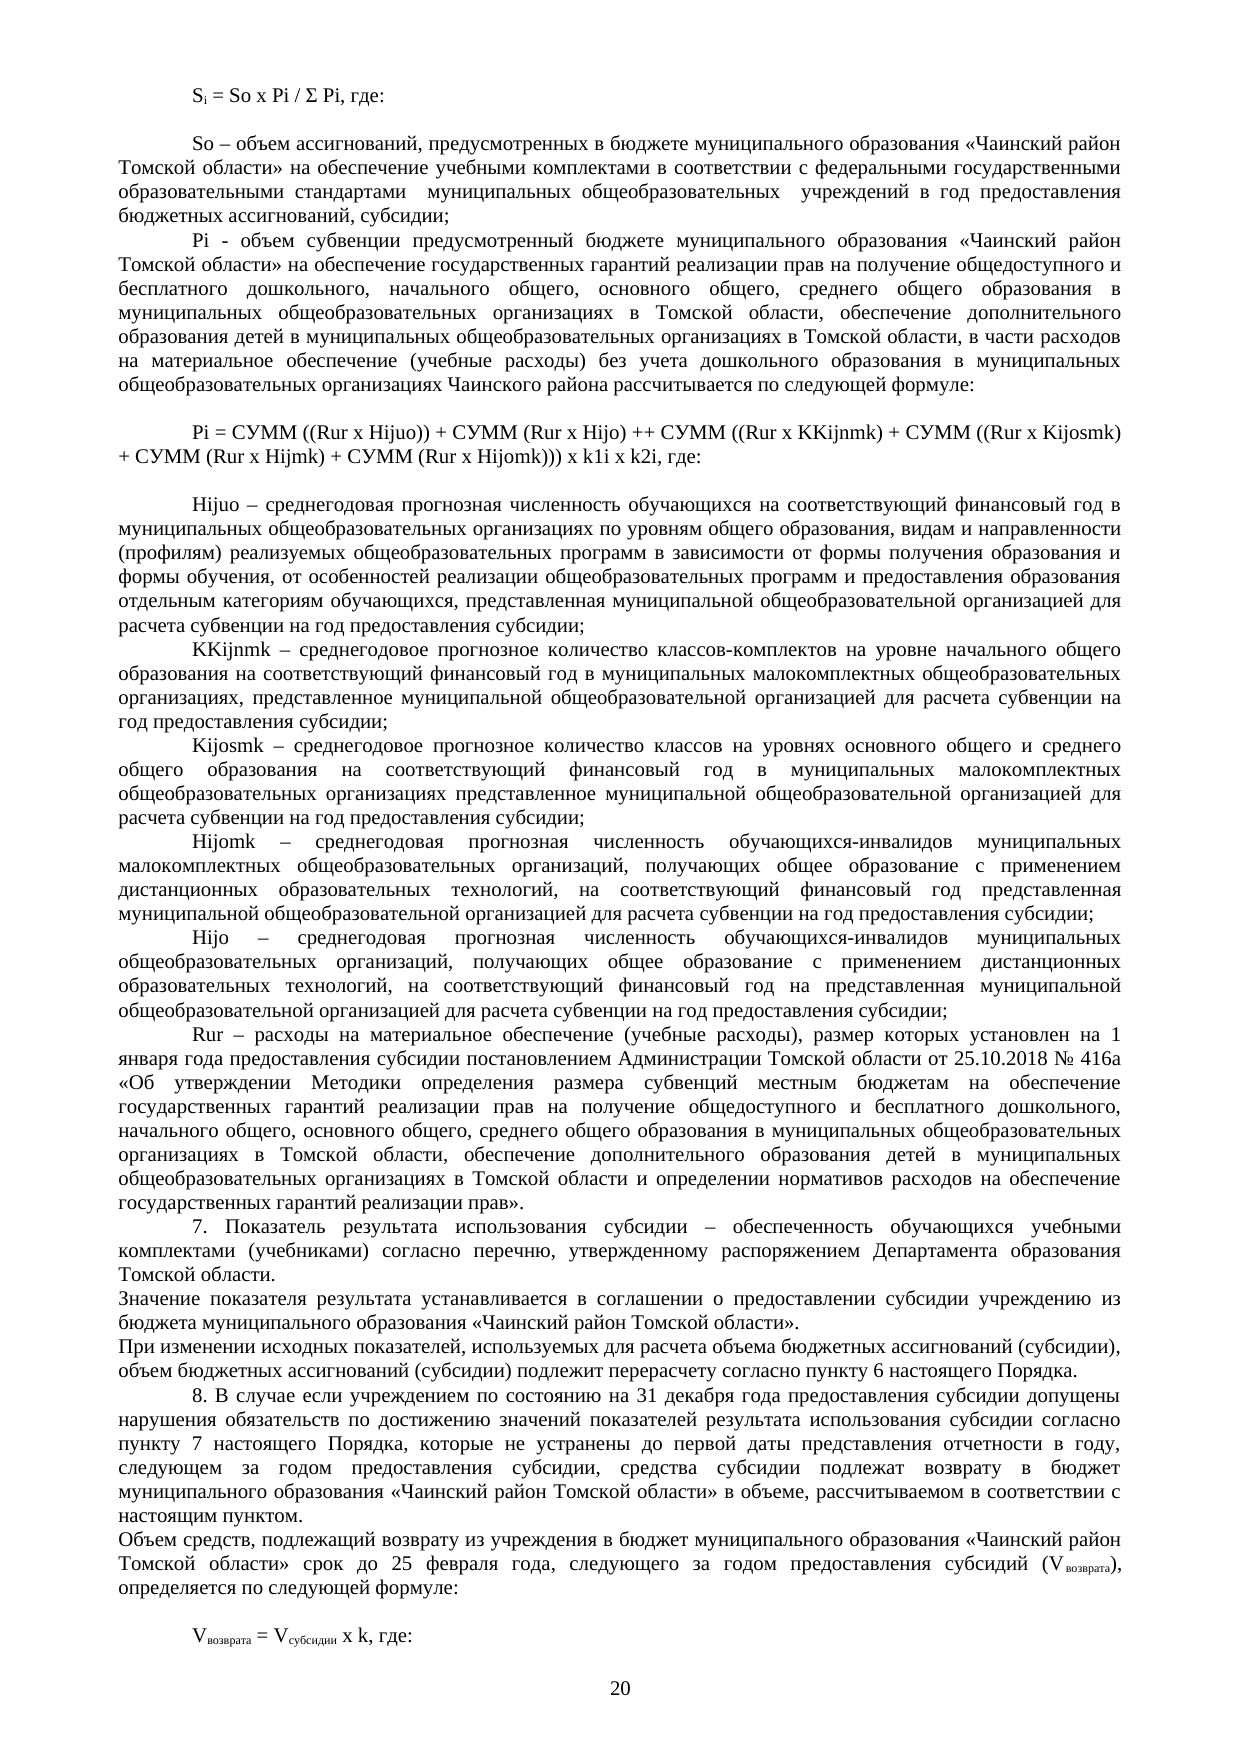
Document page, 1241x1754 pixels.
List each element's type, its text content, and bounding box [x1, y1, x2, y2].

text Vвозврата = Vсубсидии x k, где: [118, 1623, 1122, 1647]
text Hijomk – среднегодовая прогнозная численность обучающихся-инвалидов муниципальных малокомплектных общеобразовательных организаций, получающих общее образование с применением дистанционных образовательных технологий, на соответствующий финансовый год представленная муниципальной общеобразовательной организацией для расчета субвенции на год предоставления субсидии; [118, 829, 1122, 925]
text Hijo – среднегодовая прогнозная численность обучающихся-инвалидов муниципальных общеобразовательных организаций, получающих общее образование с применением дистанционных образовательных технологий, на соответствующий финансовый год на представленная муниципальной общеобразовательной организацией для расчета субвенции на год предоставления субсидии; [118, 925, 1122, 1022]
text KKijnmk – среднегодовое прогнозное количество классов-комплектов на уровне начального общего образования на соответствующий финансовый год в муниципальных малокомплектных общеобразовательных организациях, представленное муниципальной общеобразовательной организацией для расчета субвенции на год предоставления субсидии; [118, 637, 1122, 733]
text При изменении исходных показателей, используемых для расчета объема бюджетных ассигнований (субсидии), объем бюджетных ассигнований (субсидии) подлежит перерасчету согласно пункту 6 настоящего Порядка. [118, 1334, 1122, 1382]
text So – объем ассигнований, предусмотренных в бюджете муниципального образования «Чаинский район Томской области» на обеспечение учебными комплектами в соответствии с федеральными государственными образовательными стандартами муниципальных общеобразовательных учреждений в год предоставления бюджетных ассигнований, субсидии; [118, 131, 1122, 227]
text Значение показателя результата устанавливается в соглашении о предоставлении субсидии учреждению из бюджета муниципального образования «Чаинский район Томской области». [118, 1286, 1122, 1334]
text 8. В случае если учреждением по состоянию на 31 декабря года предоставления субсидии допущены нарушения обязательств по достижению значений показателей результата использования субсидии согласно пункту 7 настоящего Порядка, которые не устранены до первой даты представления отчетности в году, следующем за годом предоставления субсидии, средства субсидии подлежат возврату в бюджет муниципального образования «Чаинский район Томской области» в объеме, рассчитываемом в соответствии с настоящим пунктом. [118, 1382, 1122, 1527]
text Pi = СУММ ((Rur x Hijuo)) + СУММ (Rur x Hijo) ++ СУММ ((Rur x KKijnmk) + СУММ ((Rur x Kijosmk) + СУММ (Rur x Hijmk) + СУММ (Rur x Hijomk))) x k1i x k2i, где: [118, 420, 1122, 468]
text Pi - объем субвенции предусмотренный бюджете муниципального образования «Чаинский район Томской области» на обеспечение государственных гарантий реализации прав на получение общедоступного и бесплатного дошкольного, начального общего, основного общего, среднего общего образования в муниципальных общеобразовательных организациях в Томской области, обеспечение дополнительного образования детей в муниципальных общеобразовательных организациях в Томской области, в части расходов на материальное обеспечение (учебные расходы) без учета дошкольного образования в муниципальных общеобразовательных организациях Чаинского района рассчитывается по следующей формуле: [118, 227, 1122, 396]
text Si = So x Pi / Ʃ Pi, где: [118, 83, 1122, 107]
text Hijuo – среднегодовая прогнозная численность обучающихся на соответствующий финансовый год в муниципальных общеобразовательных организациях по уровням общего образования, видам и направленности (профилям) реализуемых общеобразовательных программ в зависимости от формы получения образования и формы обучения, от особенностей реализации общеобразовательных программ и предоставления образования отдельным категориям обучающихся, представленная муниципальной общеобразовательной организацией для расчета субвенции на год предоставления субсидии; [118, 492, 1122, 637]
text Kijosmk – среднегодовое прогнозное количество классов на уровнях основного общего и среднего общего образования на соответствующий финансовый год в муниципальных малокомплектных общеобразовательных организациях представленное муниципальной общеобразовательной организацией для расчета субвенции на год предоставления субсидии; [118, 733, 1122, 829]
text Rur – расходы на материальное обеспечение (учебные расходы), размер которых установлен на 1 января года предоставления субсидии постановлением Администрации Томской области от 25.10.2018 № 416а «Об утверждении Методики определения размера субвенций местным бюджетам на обеспечение государственных гарантий реализации прав на получение общедоступного и бесплатного дошкольного, начального общего, основного общего, среднего общего образования в муниципальных общеобразовательных организациях в Томской области, обеспечение дополнительного образования детей в муниципальных общеобразовательных организациях в Томской области и определении нормативов расходов на обеспечение государственных гарантий реализации прав». [118, 1022, 1122, 1214]
text 7. Показатель результата использования субсидии – обеспеченность обучающихся учебными комплектами (учебниками) согласно перечню, утвержденному распоряжением Департамента образования Томской области. [118, 1214, 1122, 1286]
text Объем средств, подлежащий возврату из учреждения в бюджет муниципального образования «Чаинский район Томской области» срок до 25 февраля года, следующего за годом предоставления субсидий (Vвозврата), определяется по следующей формуле: [118, 1527, 1122, 1599]
